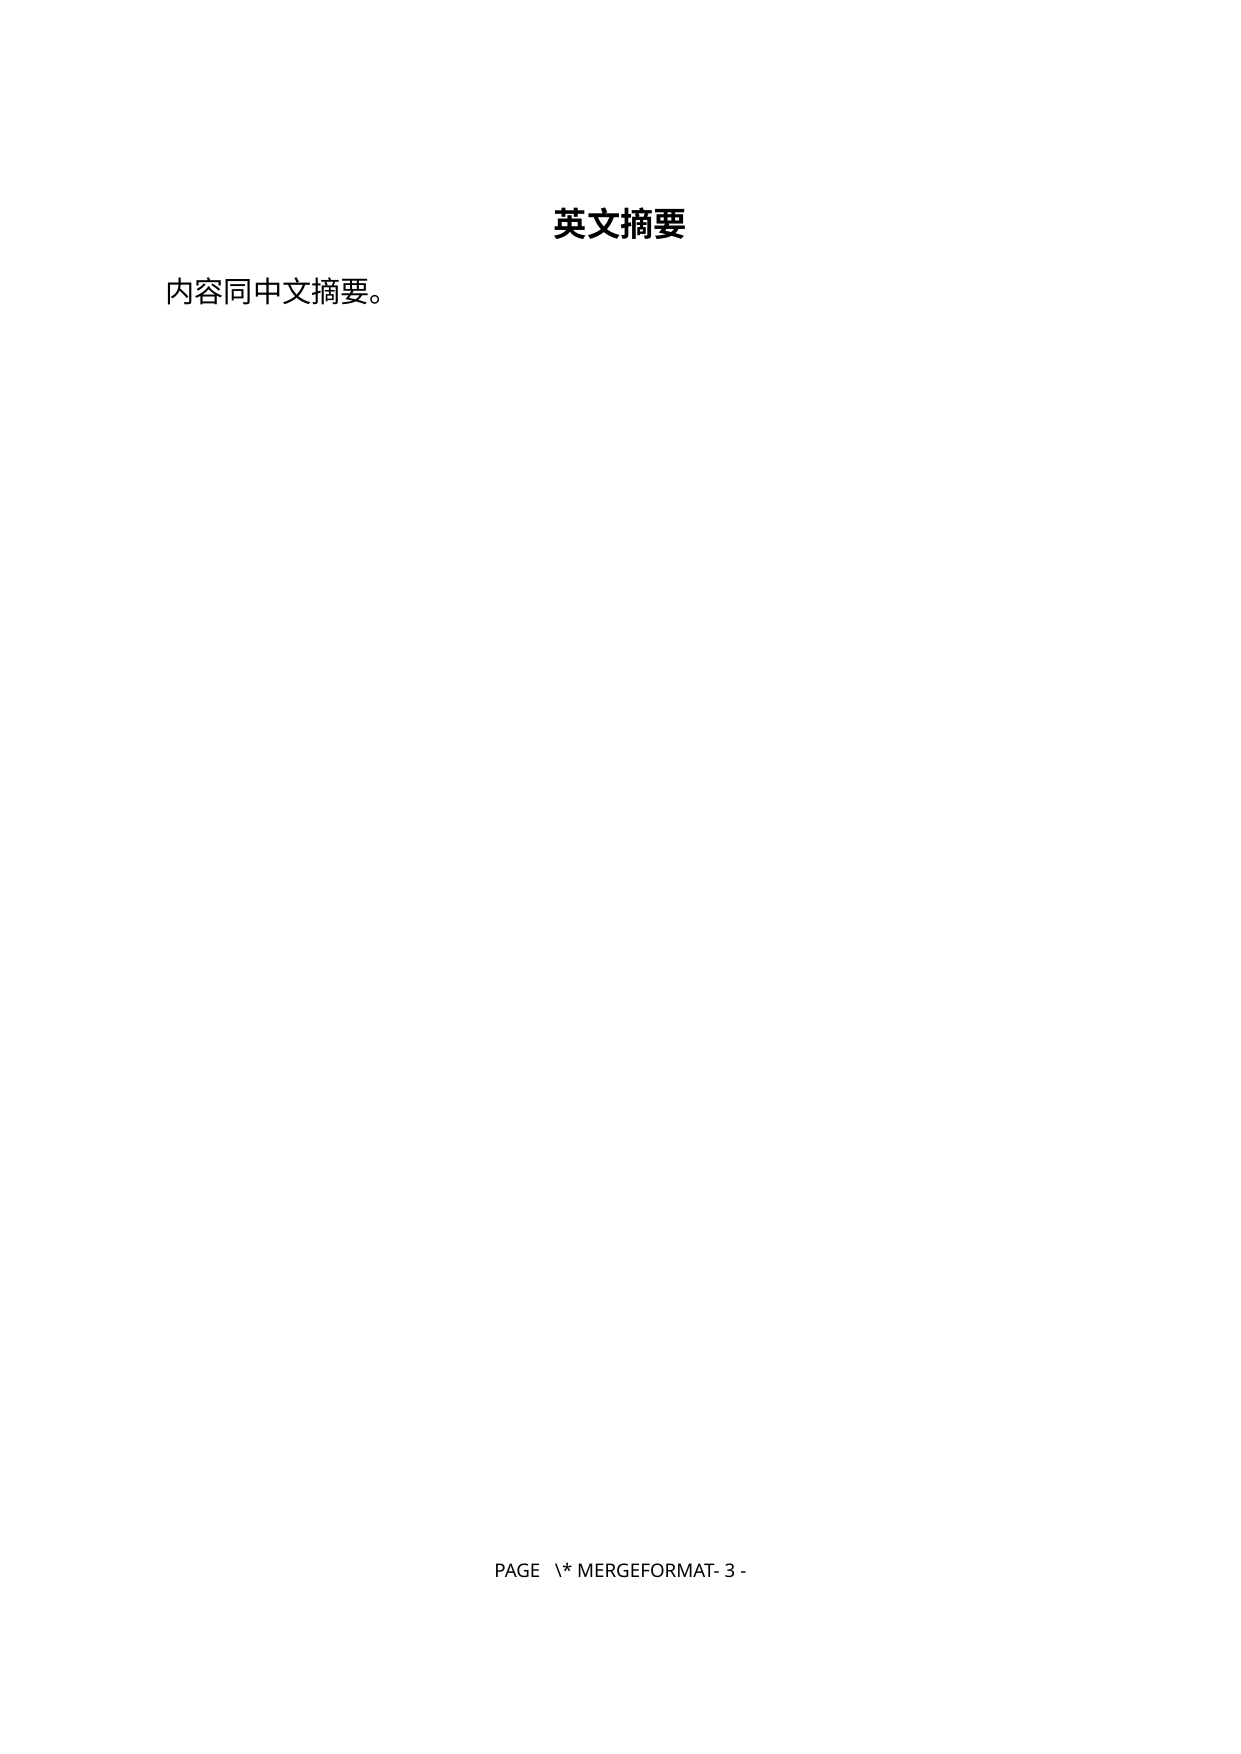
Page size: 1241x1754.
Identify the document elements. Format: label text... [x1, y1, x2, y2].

text 内容同中文摘要。 [165, 256, 1075, 324]
text 英文摘要 [165, 188, 1075, 256]
